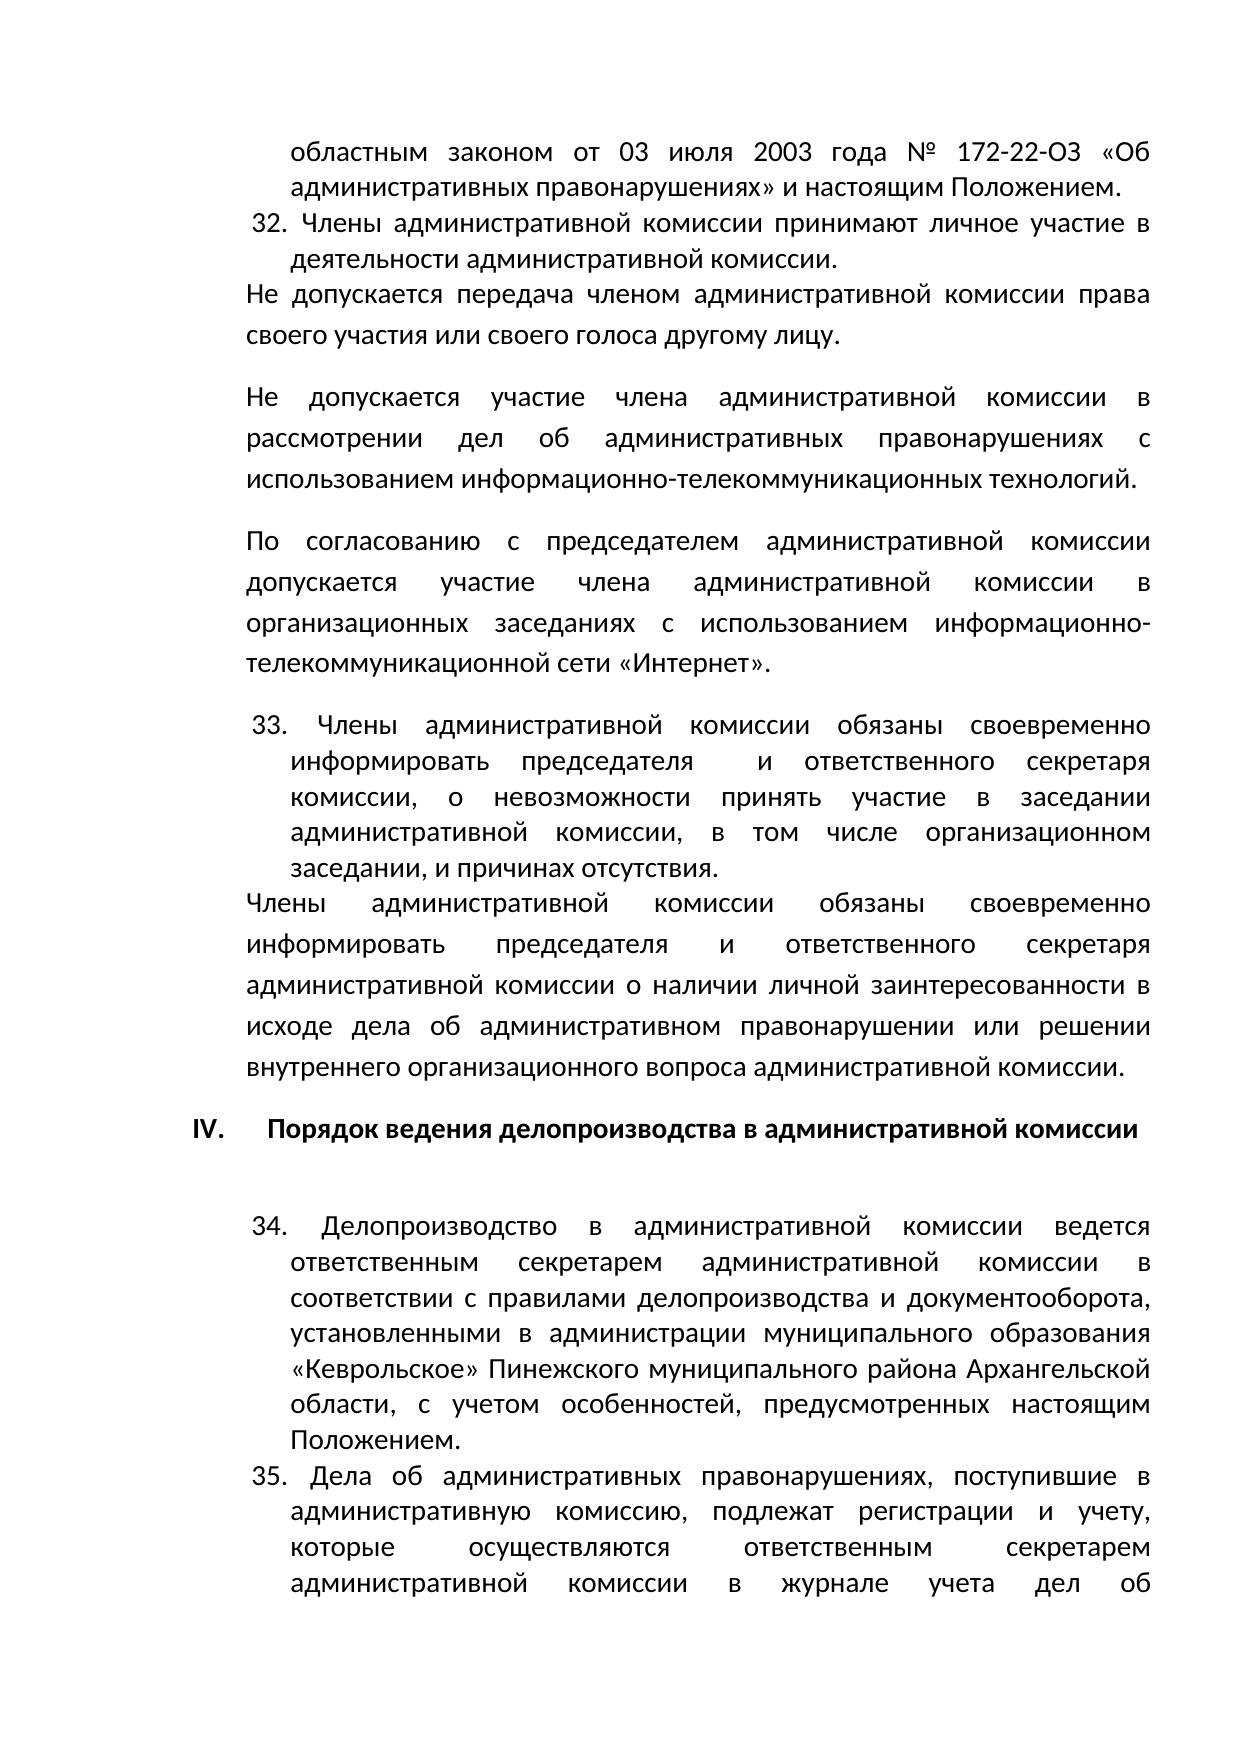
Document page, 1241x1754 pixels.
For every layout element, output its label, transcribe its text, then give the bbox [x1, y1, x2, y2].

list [251, 133, 1152, 204]
text Не допускается участие члена административной комиссии в рассмотрении дел об административных правонарушениях с использованием информационно-телекоммуникационных технологий. [246, 378, 1152, 496]
list Члены административной комиссии принимают личное участие в деятельности административной комиссии. [251, 204, 1152, 275]
list Члены административной комиссии обязаны своевременно информировать председателя и ответственного секретаря комиссии, о невозможности принять участие в заседании административной комиссии, в том числе организационном заседании, и причинах отсутствия. [251, 706, 1152, 884]
list Делопроизводство в административной комиссии ведется ответственным секретарем административной комиссии в соответствии с правилами делопроизводства и документооборота, установленными в администрации муниципального образования «Кеврольское» Пинежского муниципального района Архангельской области, с учетом особенностей, предусмотренных настоящим Положением. [251, 1207, 1152, 1457]
text Не допускается передача членом административной комиссии права своего участия или своего голоса другому лицу. [246, 275, 1152, 352]
list Порядок ведения делопроизводства в административной комиссии [192, 1110, 1152, 1146]
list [251, 1457, 1152, 1599]
text По согласованию с председателем административной комиссии допускается участие члена административной комиссии в организационных заседаниях с использованием информационно-телекоммуникационной сети «Интернет». [246, 522, 1152, 680]
text Члены административной комиссии обязаны своевременно информировать председателя и ответственного секретаря административной комиссии о наличии личной заинтересованности в исходе дела об административном правонарушении или решении внутреннего организационного вопроса административной комиссии. [246, 884, 1152, 1084]
